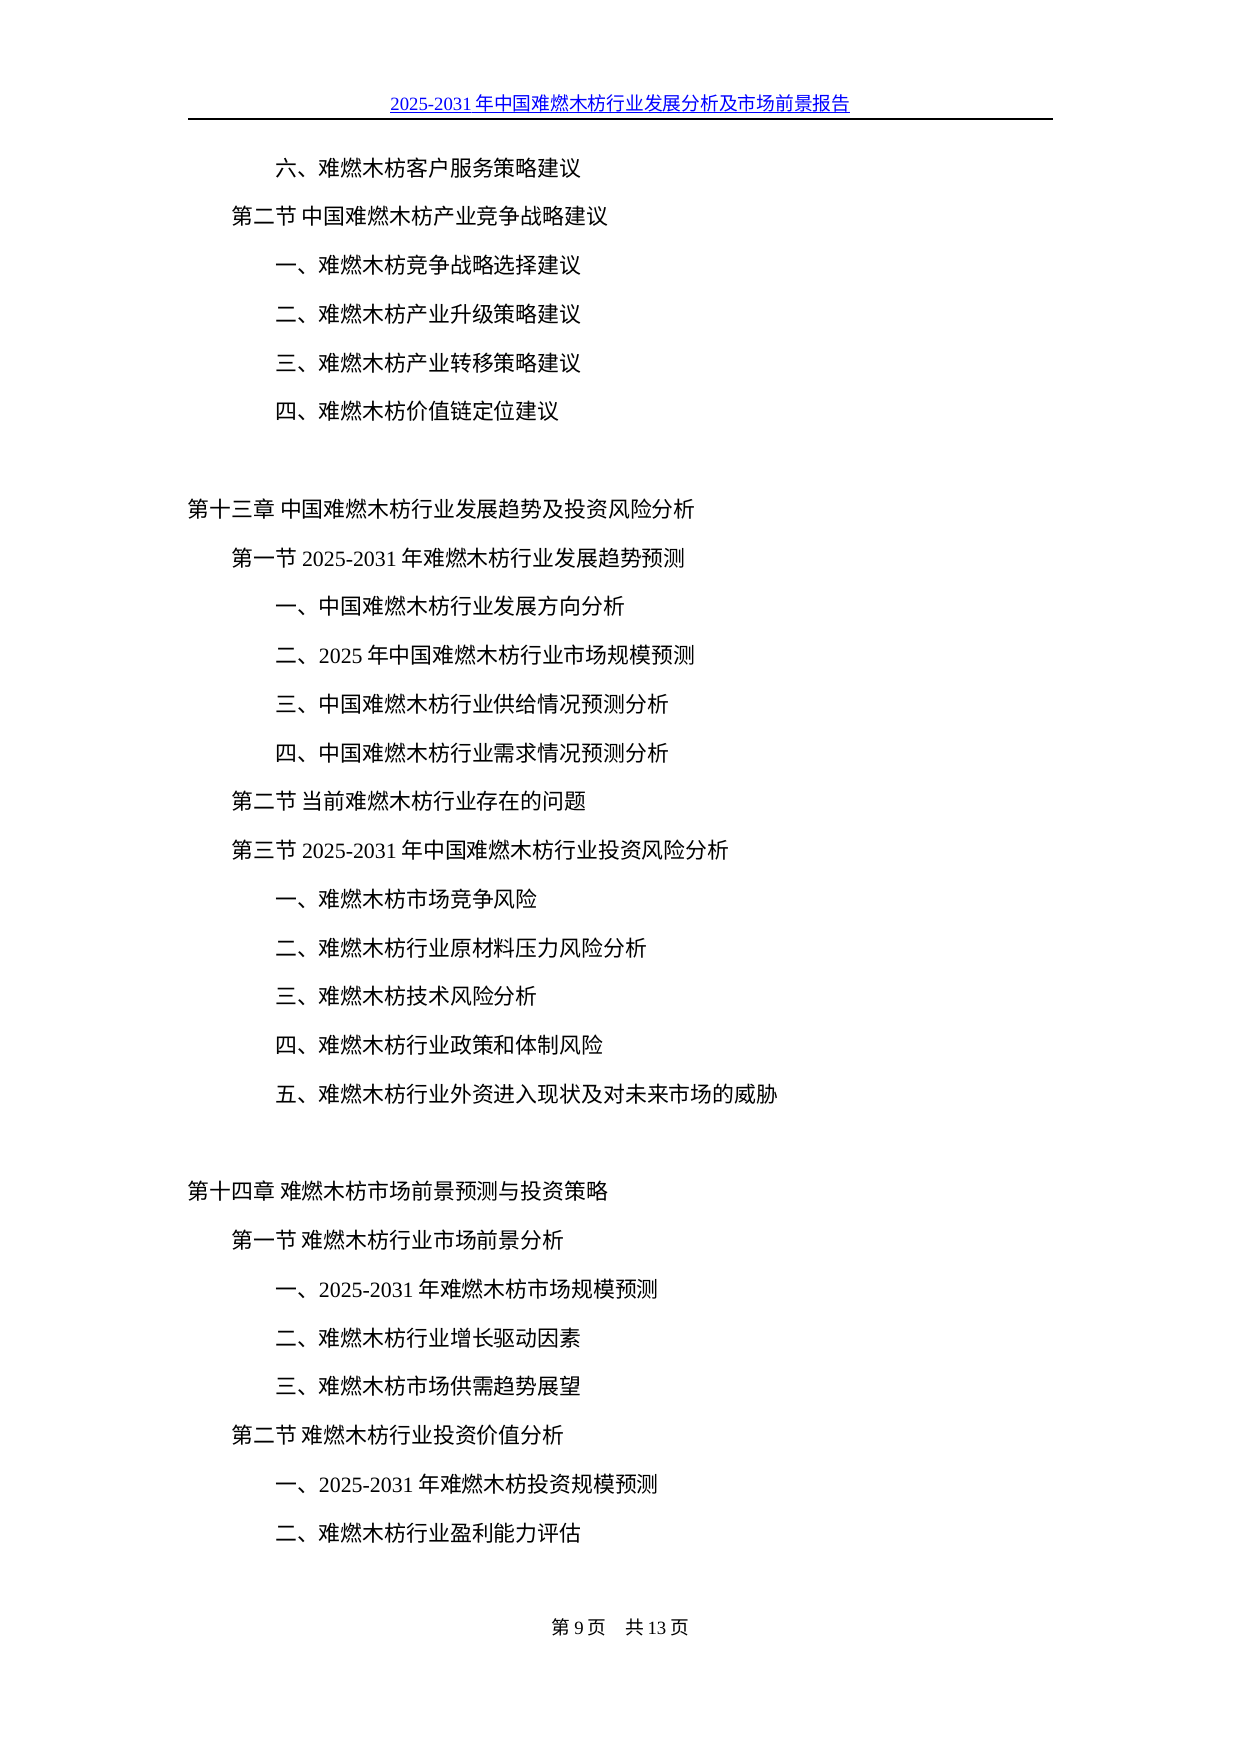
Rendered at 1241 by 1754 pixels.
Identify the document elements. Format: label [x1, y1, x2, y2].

text [187, 150, 1053, 1548]
